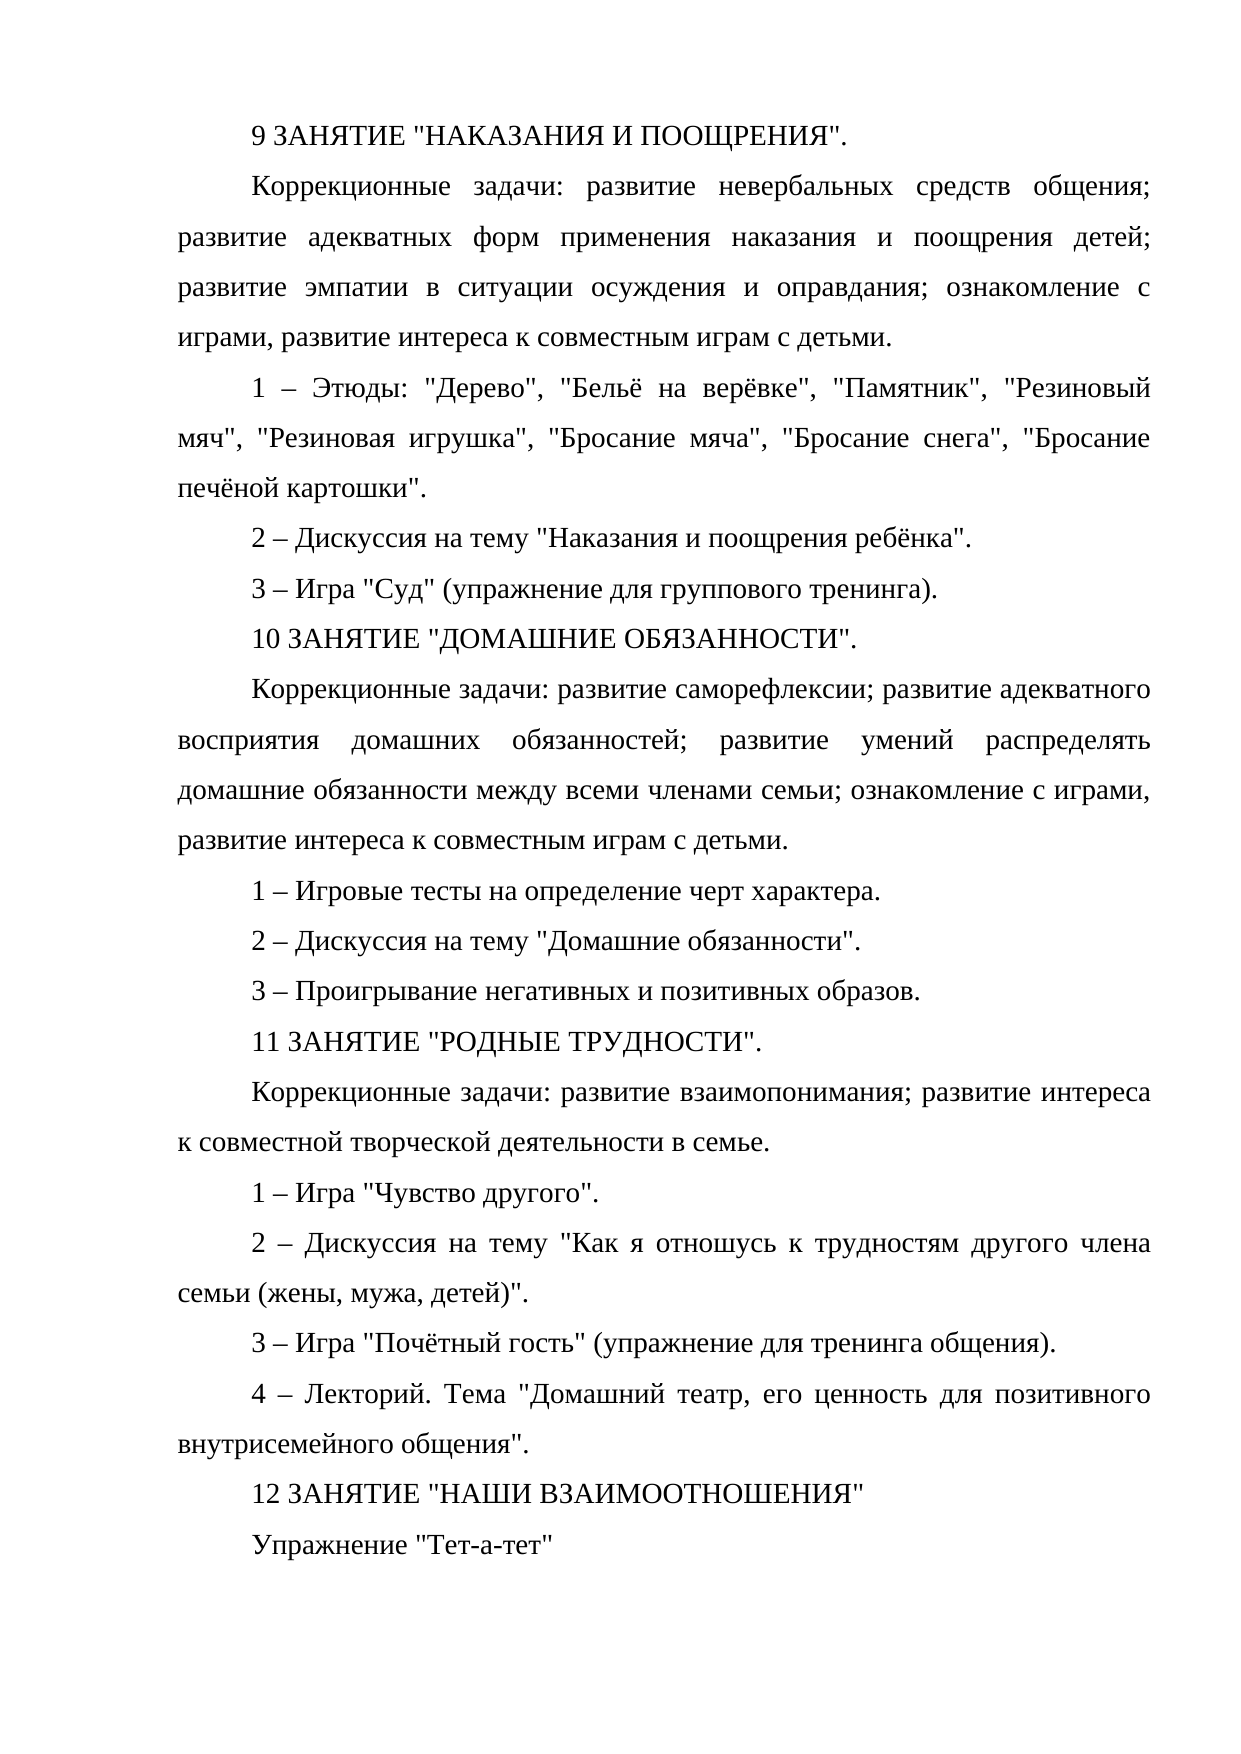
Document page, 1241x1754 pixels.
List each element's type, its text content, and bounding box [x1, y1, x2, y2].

text 1 – Игра "Чувство другого". [177, 1175, 1152, 1208]
text Коррекционные задачи: развитие взаимопонимания; развитие интереса к совместной творческой деятельности в семье. [177, 1074, 1152, 1158]
text 11 ЗАНЯТИЕ "РОДНЫЕ ТРУДНОСТИ". [177, 1024, 1152, 1057]
text 1 – Этюды: "Дерево", "Бельё на верёвке", "Памятник", "Резиновый мяч", "Резиновая игрушка", "Бросание мяча", "Бросание снега", "Бросание печёной картошки". [177, 370, 1152, 504]
text 2 – Дискуссия на тему "Наказания и поощрения ребёнка". [177, 521, 1152, 554]
text 12 ЗАНЯТИЕ "НАШИ ВЗАИМООТНОШЕНИЯ" [177, 1477, 1152, 1510]
text 1 – Игровые тесты на определение черт характера. [177, 873, 1152, 906]
text 3 – Игра "Суд" (упражнение для группового тренинга). [177, 571, 1152, 604]
text 4 – Лекторий. Тема "Домашний театр, его ценность для позитивного внутрисемейного общения". [177, 1376, 1152, 1460]
text 3 – Игра "Почётный гость" (упражнение для тренинга общения). [177, 1326, 1152, 1359]
text 3 – Проигрывание негативных и позитивных образов. [177, 973, 1152, 1007]
text Коррекционные задачи: развитие невербальных средств общения; развитие адекватных форм применения наказания и поощрения детей; развитие эмпатии в ситуации осуждения и оправдания; ознакомление с играми, развитие интереса к совместным играм с детьми. [177, 168, 1152, 353]
text 2 – Дискуссия на тему "Как я отношусь к трудностям другого члена семьи (жены, мужа, детей)". [177, 1225, 1152, 1309]
text 2 – Дискуссия на тему "Домашние обязанности". [177, 923, 1152, 957]
text Коррекционные задачи: развитие саморефлексии; развитие адекватного восприятия домашних обязанностей; развитие умений распределять домашние обязанности между всеми членами семьи; ознакомление с играми, развитие интереса к совместным играм с детьми. [177, 672, 1152, 856]
text 10 ЗАНЯТИЕ "ДОМАШНИЕ ОБЯЗАННОСТИ". [177, 621, 1152, 655]
text Упражнение "Тет-а-тет" [177, 1527, 1152, 1560]
text 9 ЗАНЯТИЕ "НАКАЗАНИЯ И ПООЩРЕНИЯ". [177, 118, 1152, 152]
